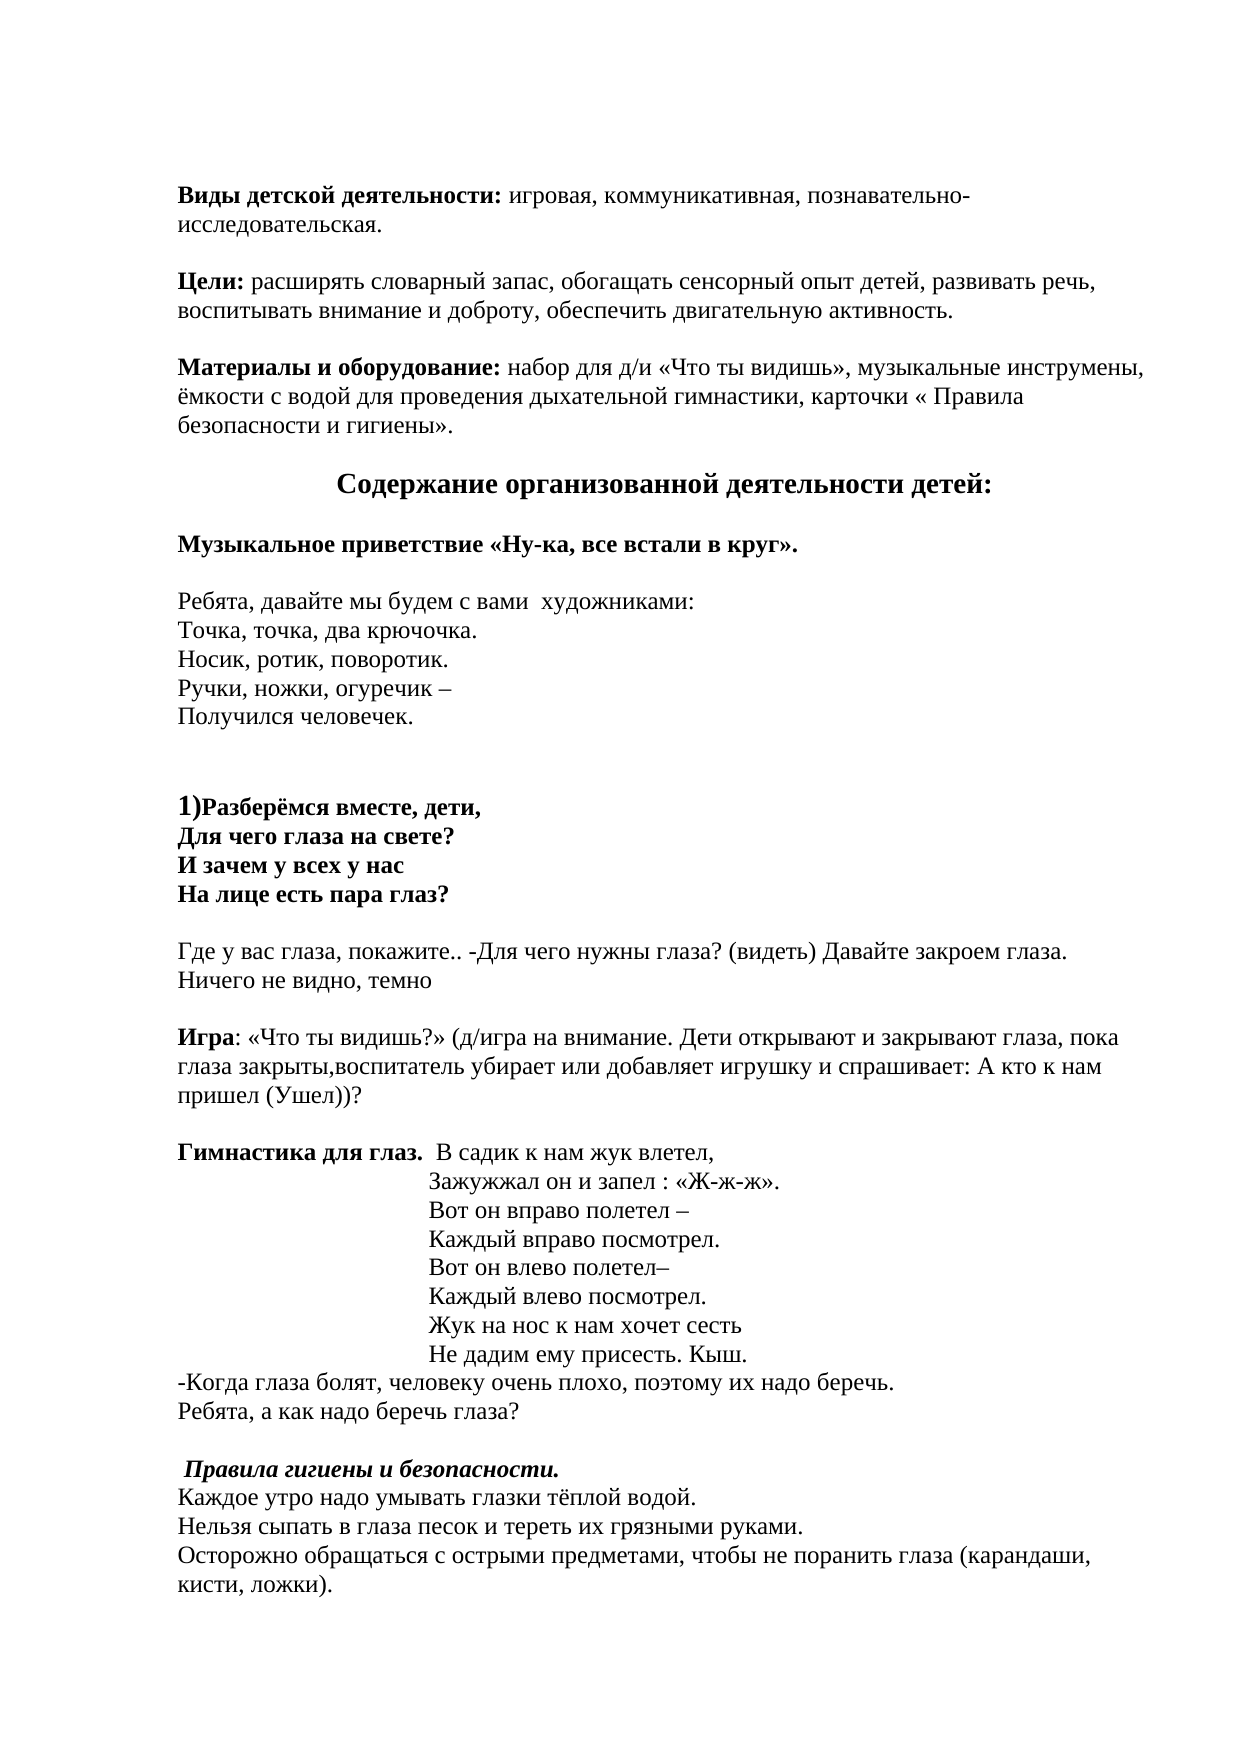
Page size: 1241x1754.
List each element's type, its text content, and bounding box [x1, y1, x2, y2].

text Получился человечек. [177, 701, 1152, 730]
text Вот он влево полетел– [177, 1252, 1152, 1281]
text Ручки, ножки, огуречик – [177, 673, 1152, 701]
text Вот он вправо полетел – [177, 1195, 1152, 1224]
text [177, 1511, 1152, 1597]
text Не дадим ему присесть. Кыш. -Когда глаза болят, человеку очень плохо, поэтому их надо беречь. Ребята, а как надо беречь глаза? Правила гигиены и безопасности. Каждое утро надо умывать глазки тёплой водой. [177, 1339, 1152, 1511]
text Зажужжал он и запел : «Ж-ж-ж». [177, 1166, 1152, 1195]
text Каждый влево посмотрел. [177, 1281, 1152, 1310]
text Содержание организованной деятельности детей: [177, 467, 1152, 500]
text Виды детской деятельности: игровая, коммуникативная, познавательно-исследовательская. [177, 180, 1152, 237]
text Музыкальное приветствие «Ну-ка, все встали в круг». [177, 500, 1152, 558]
text Носик, ротик, поворотик. [177, 644, 1152, 673]
text Каждый вправо посмотрел. [177, 1224, 1152, 1252]
text Материалы и оборудование: набор для д/и «Что ты видишь», музыкальные инструмены, ёмкости с водой для проведения дыхательной гимнастики, карточки « Правила безопасности и гигиены». [177, 352, 1152, 439]
text Цели: расширять словарный запас, обогащать сенсорный опыт детей, развивать речь, воспитывать внимание и доброту, обеспечить двигательную активность. [177, 266, 1152, 324]
text Жук на нос к нам хочет сесть [177, 1310, 1152, 1339]
text Точка, точка, два крючочка. [177, 615, 1152, 644]
text 1)Разберёмся вместе, дети, Для чего глаза на свете? И зачем у всех у нас На лице есть пара глаз? Где у вас глаза, покажите.. -Для чего нужны глаза? (видеть) Давайте закроем глаза. Ничего не видно, темно Игра: «Что ты видишь?» (д/игра на внимание. Дети открывают и закрывают глаза, пока глаза закрыты,воспитатель убирает или добавляет игрушку и спрашивает: А кто к нам пришел (Ушел))? Гимнастика для глаз. В садик к нам жук влетел, [177, 759, 1152, 1166]
text Ребята, давайте мы будем с вами художниками: [177, 586, 1152, 615]
